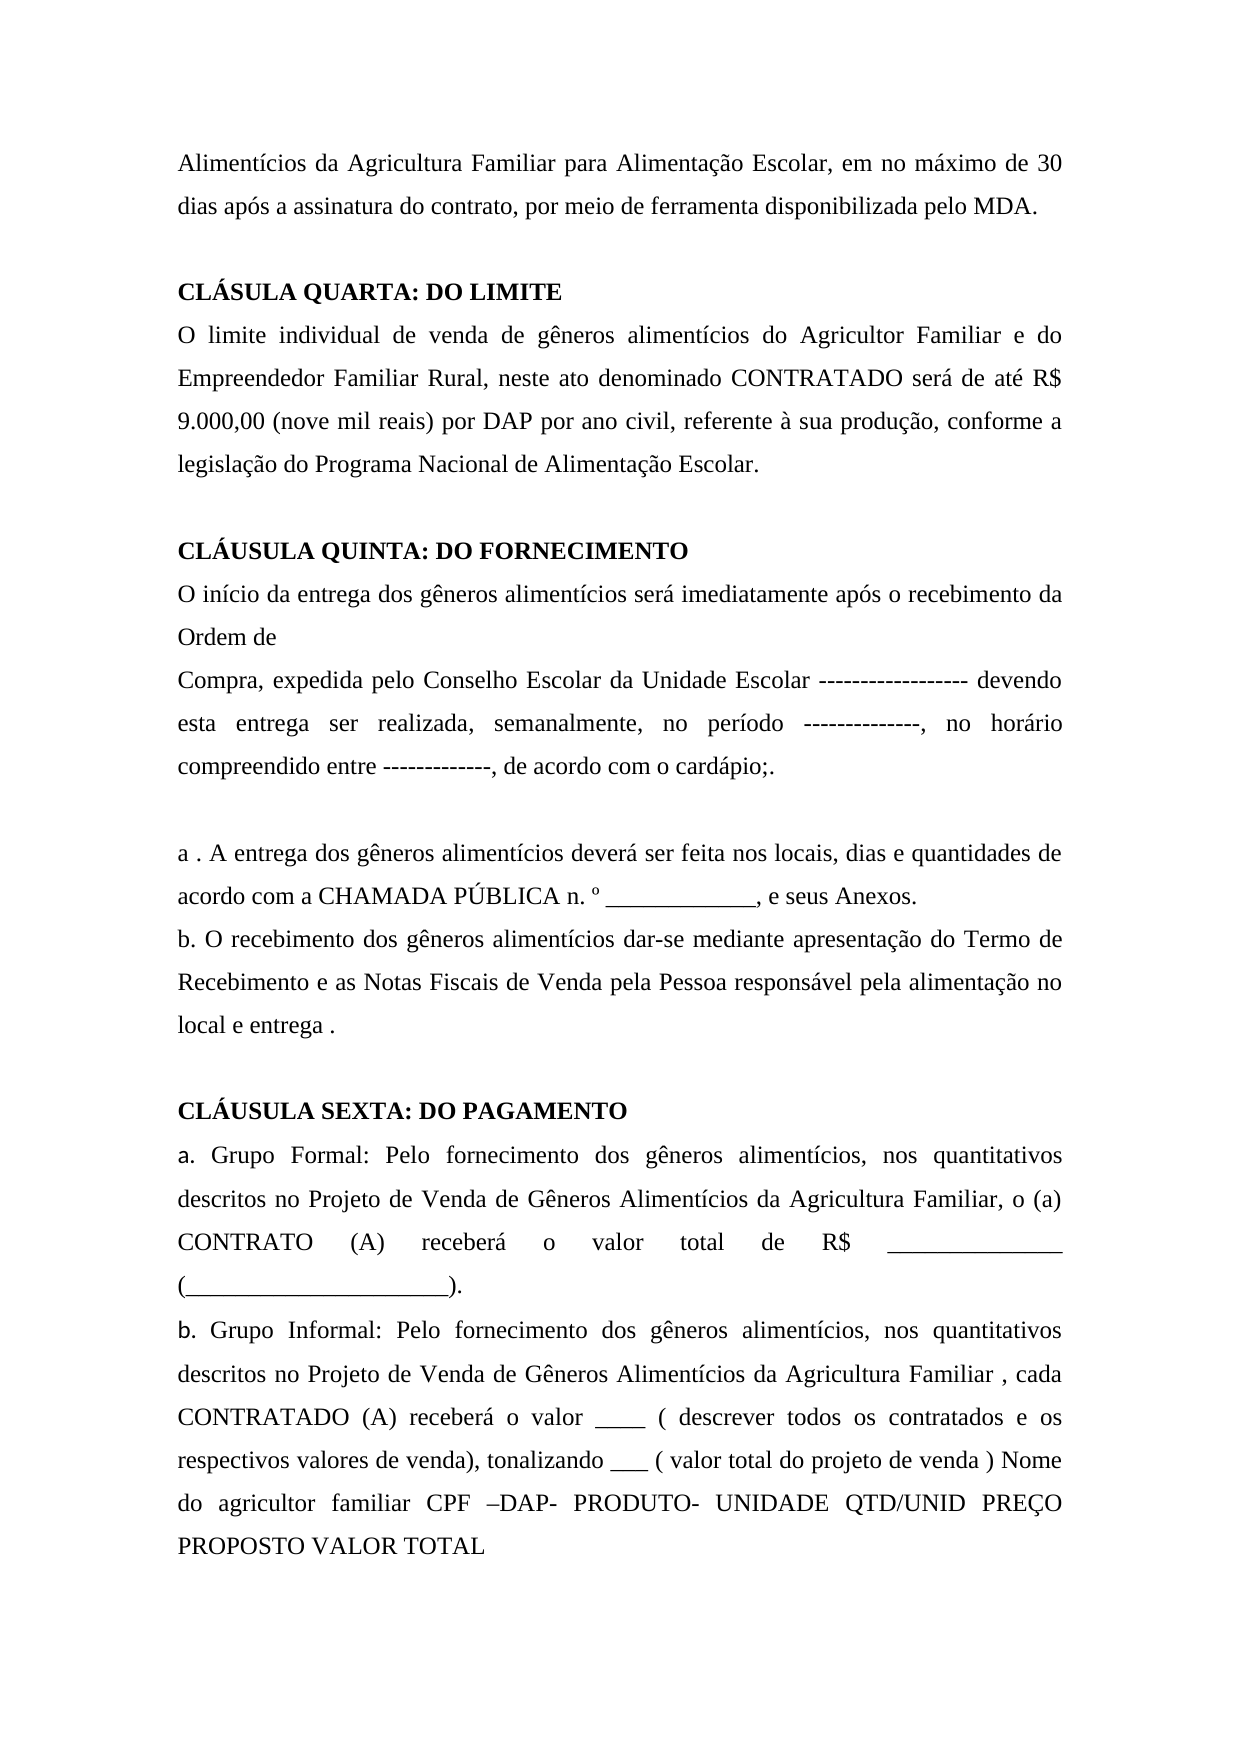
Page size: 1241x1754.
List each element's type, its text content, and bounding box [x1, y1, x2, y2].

text Compra, expedida pelo Conselho Escolar da Unidade Escolar ------------------ devendo esta entrega ser realizada, semanalmente, no período --------------, no horário compreendido entre -------------, de acordo com o cardápio;. [177, 665, 1063, 780]
text a. Grupo Formal: Pelo fornecimento dos gêneros alimentícios, nos quantitativos descritos no Projeto de Venda de Gêneros Alimentícios da Agricultura Familiar, o (a) CONTRATO (A) receberá o valor total de R$ ______________ (_____________________). [177, 1139, 1063, 1299]
text CLÁSULA QUARTA: DO LIMITE [177, 277, 1063, 306]
text O limite individual de venda de gêneros alimentícios do Agricultor Familiar e do Empreendedor Familiar Rural, neste ato denominado CONTRATADO será de até R$ 9.000,00 (nove mil reais) por DAP por ano civil, referente à sua produção, conforme a legislação do Programa Nacional de Alimentação Escolar. [177, 320, 1063, 478]
text CLÁUSULA SEXTA: DO PAGAMENTO [177, 1096, 1063, 1125]
text CLÁUSULA QUINTA: DO FORNECIMENTO [177, 536, 1063, 564]
text O início da entrega dos gêneros alimentícios será imediatamente após o recebimento da Ordem de [177, 579, 1063, 651]
text b. O recebimento dos gêneros alimentícios dar-se mediante apresentação do Termo de Recebimento e as Notas Fiscais de Venda pela Pessoa responsável pela alimentação no local e entrega . [177, 924, 1063, 1039]
text a . A entrega dos gêneros alimentícios deverá ser feita nos locais, dias e quantidades de acordo com a CHAMADA PÚBLICA n. º ____________, e seus Anexos. [177, 838, 1063, 909]
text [177, 148, 1063, 219]
text b. Grupo Informal: Pelo fornecimento dos gêneros alimentícios, nos quantitativos descritos no Projeto de Venda de Gêneros Alimentícios da Agricultura Familiar , cada CONTRATADO (A) receberá o valor ____ ( descrever todos os contratados e os respectivos valores de venda), tonalizando ___ ( valor total do projeto de venda ) Nome do agricultor familiar CPF –DAP- PRODUTO- UNIDADE QTD/UNID PREÇO PROPOSTO VALOR TOTAL [177, 1314, 1063, 1560]
